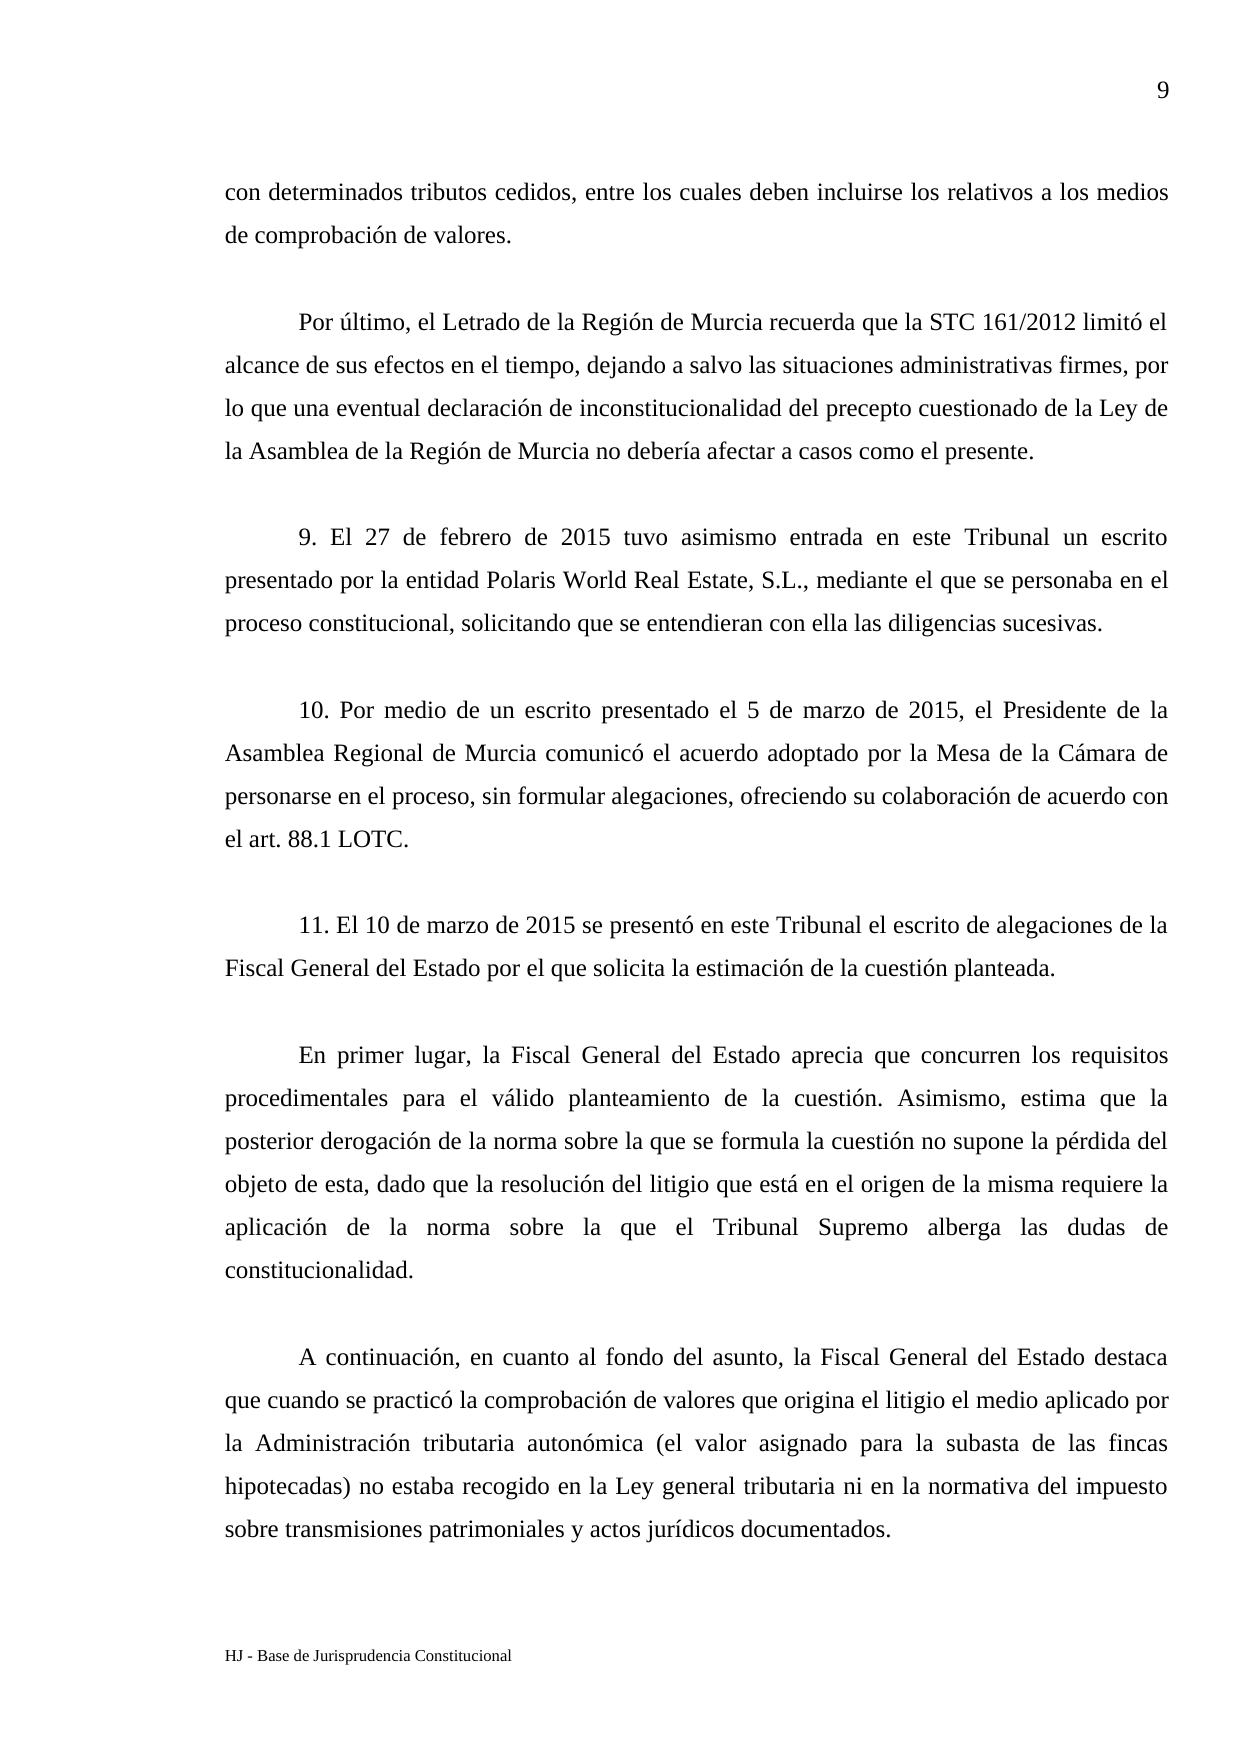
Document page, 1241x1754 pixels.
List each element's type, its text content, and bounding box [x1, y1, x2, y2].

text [224, 177, 1169, 249]
text 10. Por medio de un escrito presentado el 5 de marzo de 2015, el Presidente de la Asamblea Regional de Murcia comunicó el acuerdo adoptado por la Mesa de la Cámara de personarse en el proceso, sin formular alegaciones, ofreciendo su colaboración de acuerdo con el art. 88.1 LOTC. [224, 695, 1169, 853]
text 11. El 10 de marzo de 2015 se presentó en este Tribunal el escrito de alegaciones de la Fiscal General del Estado por el que solicita la estimación de la cuestión planteada. [224, 910, 1169, 982]
text A continuación, en cuanto al fondo del asunto, la Fiscal General del Estado destaca que cuando se practicó la comprobación de valores que origina el litigio el medio aplicado por la Administración tributaria autonómica (el valor asignado para la subasta de las fincas hipotecadas) no estaba recogido en la Ley general tributaria ni en la normativa del impuesto sobre transmisiones patrimoniales y actos jurídicos documentados. [224, 1342, 1169, 1543]
text En primer lugar, la Fiscal General del Estado aprecia que concurren los requisitos procedimentales para el válido planteamiento de la cuestión. Asimismo, estima que la posterior derogación de la norma sobre la que se formula la cuestión no supone la pérdida del objeto de esta, dado que la resolución del litigio que está en el origen de la misma requiere la aplicación de la norma sobre la que el Tribunal Supremo alberga las dudas de constitucionalidad. [224, 1040, 1169, 1284]
text 9. El 27 de febrero de 2015 tuvo asimismo entrada en este Tribunal un escrito presentado por la entidad Polaris World Real Estate, S.L., mediante el que se personaba en el proceso constitucional, solicitando que se entendieran con ella las diligencias sucesivas. [224, 522, 1169, 637]
text Por último, el Letrado de la Región de Murcia recuerda que la STC 161/2012 limitó el alcance de sus efectos en el tiempo, dejando a salvo las situaciones administrativas firmes, por lo que una eventual declaración de inconstitucionalidad del precepto cuestionado de la Ley de la Asamblea de la Región de Murcia no debería afectar a casos como el presente. [224, 307, 1169, 465]
